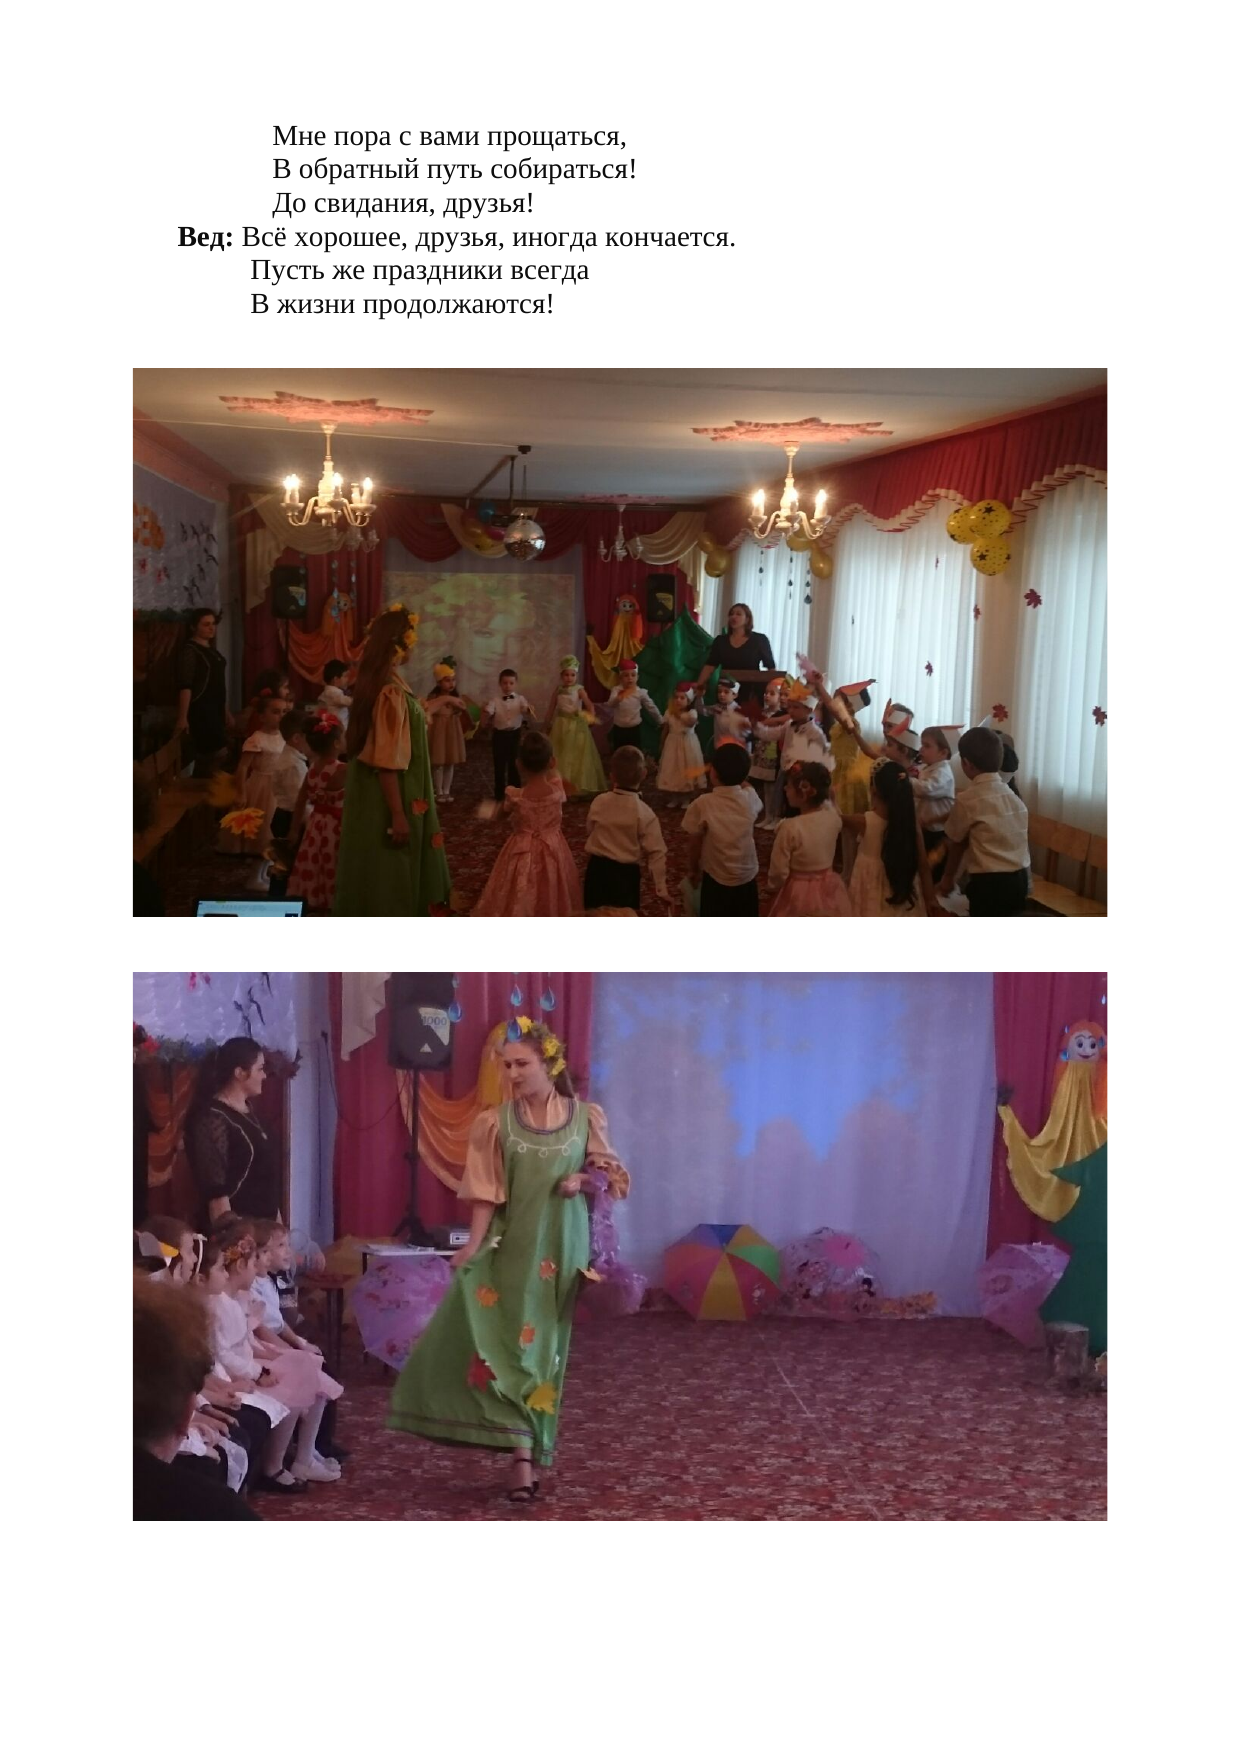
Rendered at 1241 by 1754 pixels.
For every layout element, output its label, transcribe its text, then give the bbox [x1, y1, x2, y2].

text Мне пора с вами прощаться, [177, 118, 1152, 152]
text До свидания, друзья! [177, 185, 1152, 219]
text Вед: Всё хорошее, друзья, иногда кончается. [177, 219, 1152, 252]
picture [132, 368, 1108, 917]
picture [132, 972, 1108, 1521]
text В жизни продолжаются! [177, 286, 1152, 319]
text В обратный путь собираться! [177, 152, 1152, 185]
text Пусть же праздники всегда [177, 252, 1152, 286]
